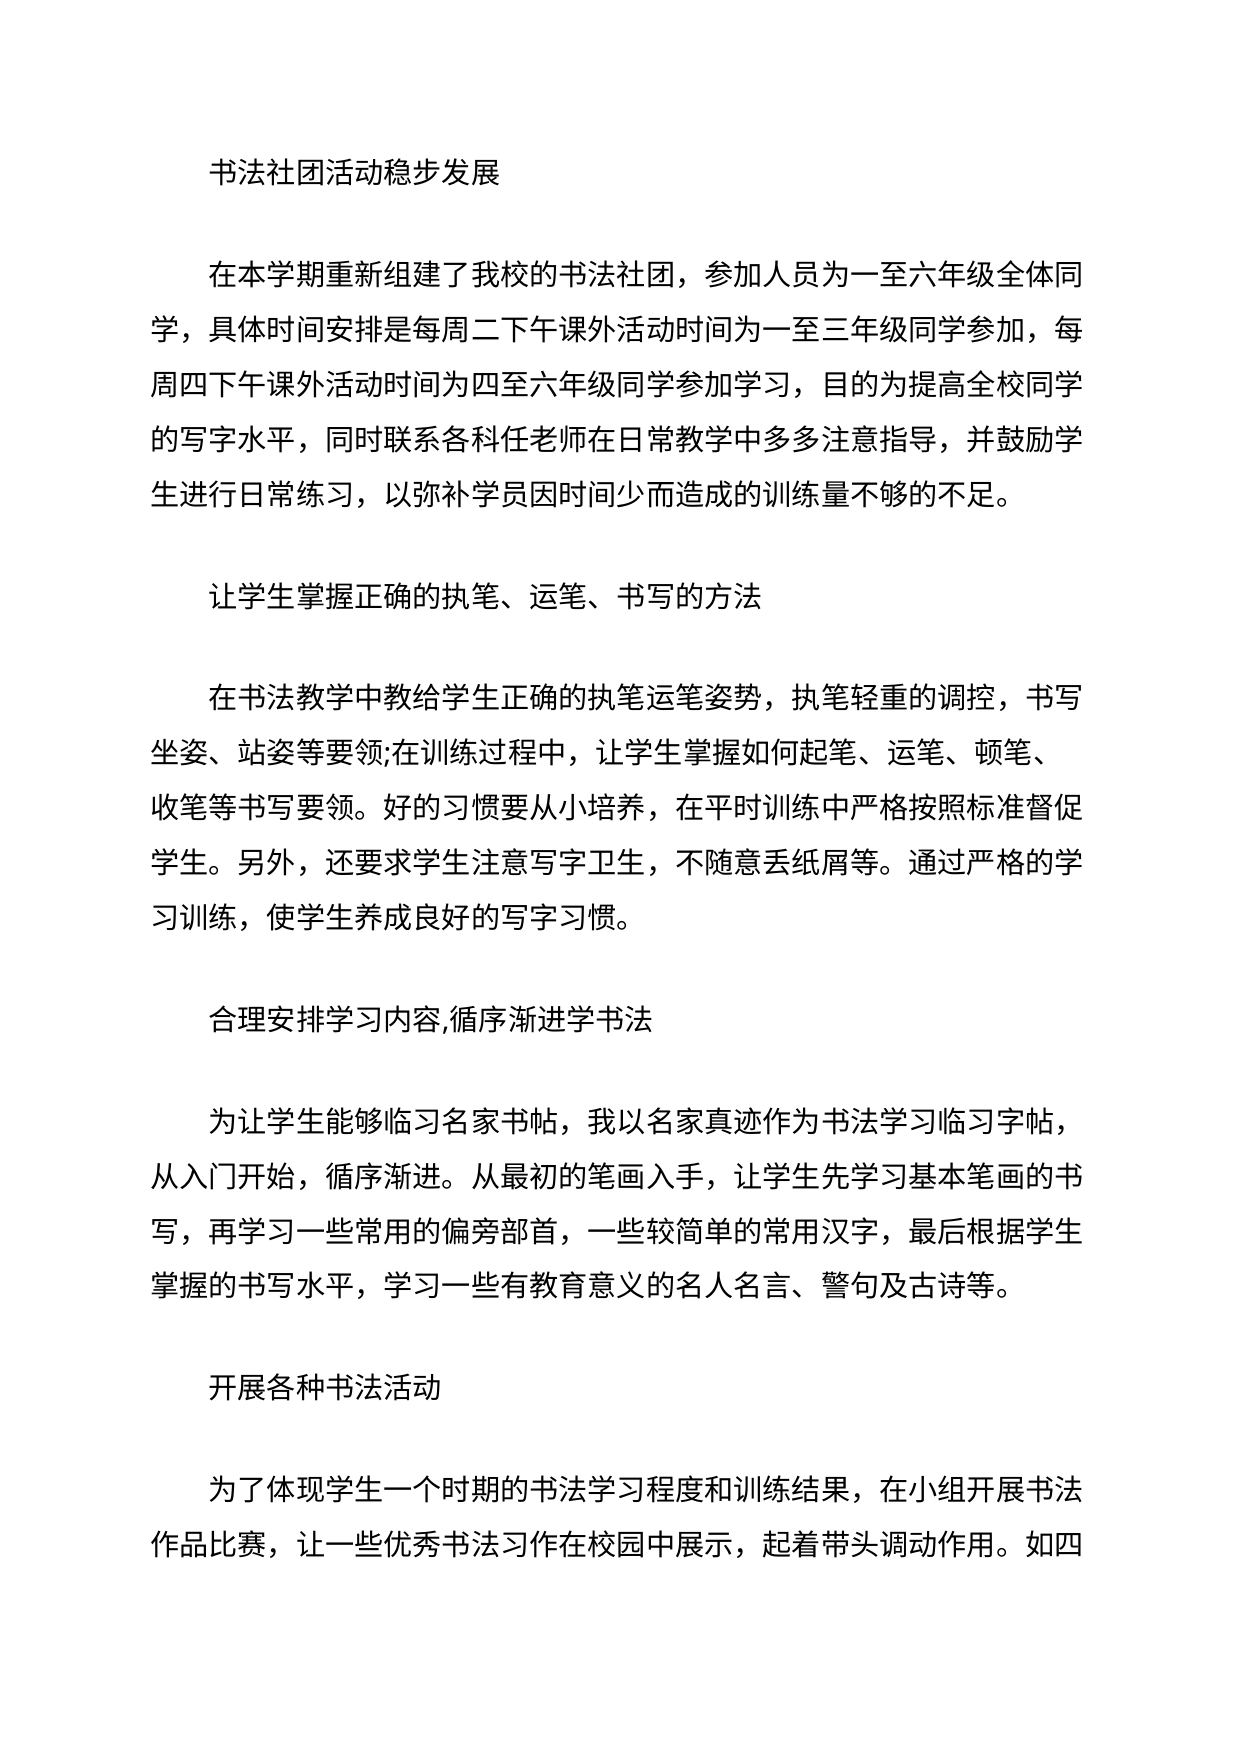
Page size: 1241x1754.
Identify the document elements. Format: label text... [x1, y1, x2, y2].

text 为让学生能够临习名家书帖，我以名家真迹作为书法学习临习字帖，从入门开始，循序渐进。从最初的笔画入手，让学生先学习基本笔画的书写，再学习一些常用的偏旁部首，一些较简单的常用汉字，最后根据学生掌握的书写水平，学习一些有教育意义的名人名言、警句及古诗等。 [150, 1098, 1090, 1305]
text 合理安排学习内容,循序渐进学书法 [150, 996, 1090, 1039]
text 在书法教学中教给学生正确的执笔运笔姿势，执笔轻重的调控，书写坐姿、站姿等要领;在训练过程中，让学生掌握如何起笔、运笔、顿笔、收笔等书写要领。好的习惯要从小培养，在平时训练中严格按照标准督促学生。另外，还要求学生注意写字卫生，不随意丢纸屑等。通过严格的学习训练，使学生养成良好的写字习惯。 [150, 675, 1090, 937]
text 书法社团活动稳步发展 [150, 150, 1090, 192]
text 开展各种书法活动 [150, 1365, 1090, 1407]
text 让学生掌握正确的执笔、运笔、书写的方法 [150, 573, 1090, 615]
text 在本学期重新组建了我校的书法社团，参加人员为一至六年级全体同学，具体时间安排是每周二下午课外活动时间为一至三年级同学参加，每周四下午课外活动时间为四至六年级同学参加学习，目的为提高全校同学的写字水平，同时联系各科任老师在日常教学中多多注意指导，并鼓励学生进行日常练习，以弥补学员因时间少而造成的训练量不够的不足。 [150, 252, 1090, 514]
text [150, 1467, 1090, 1564]
